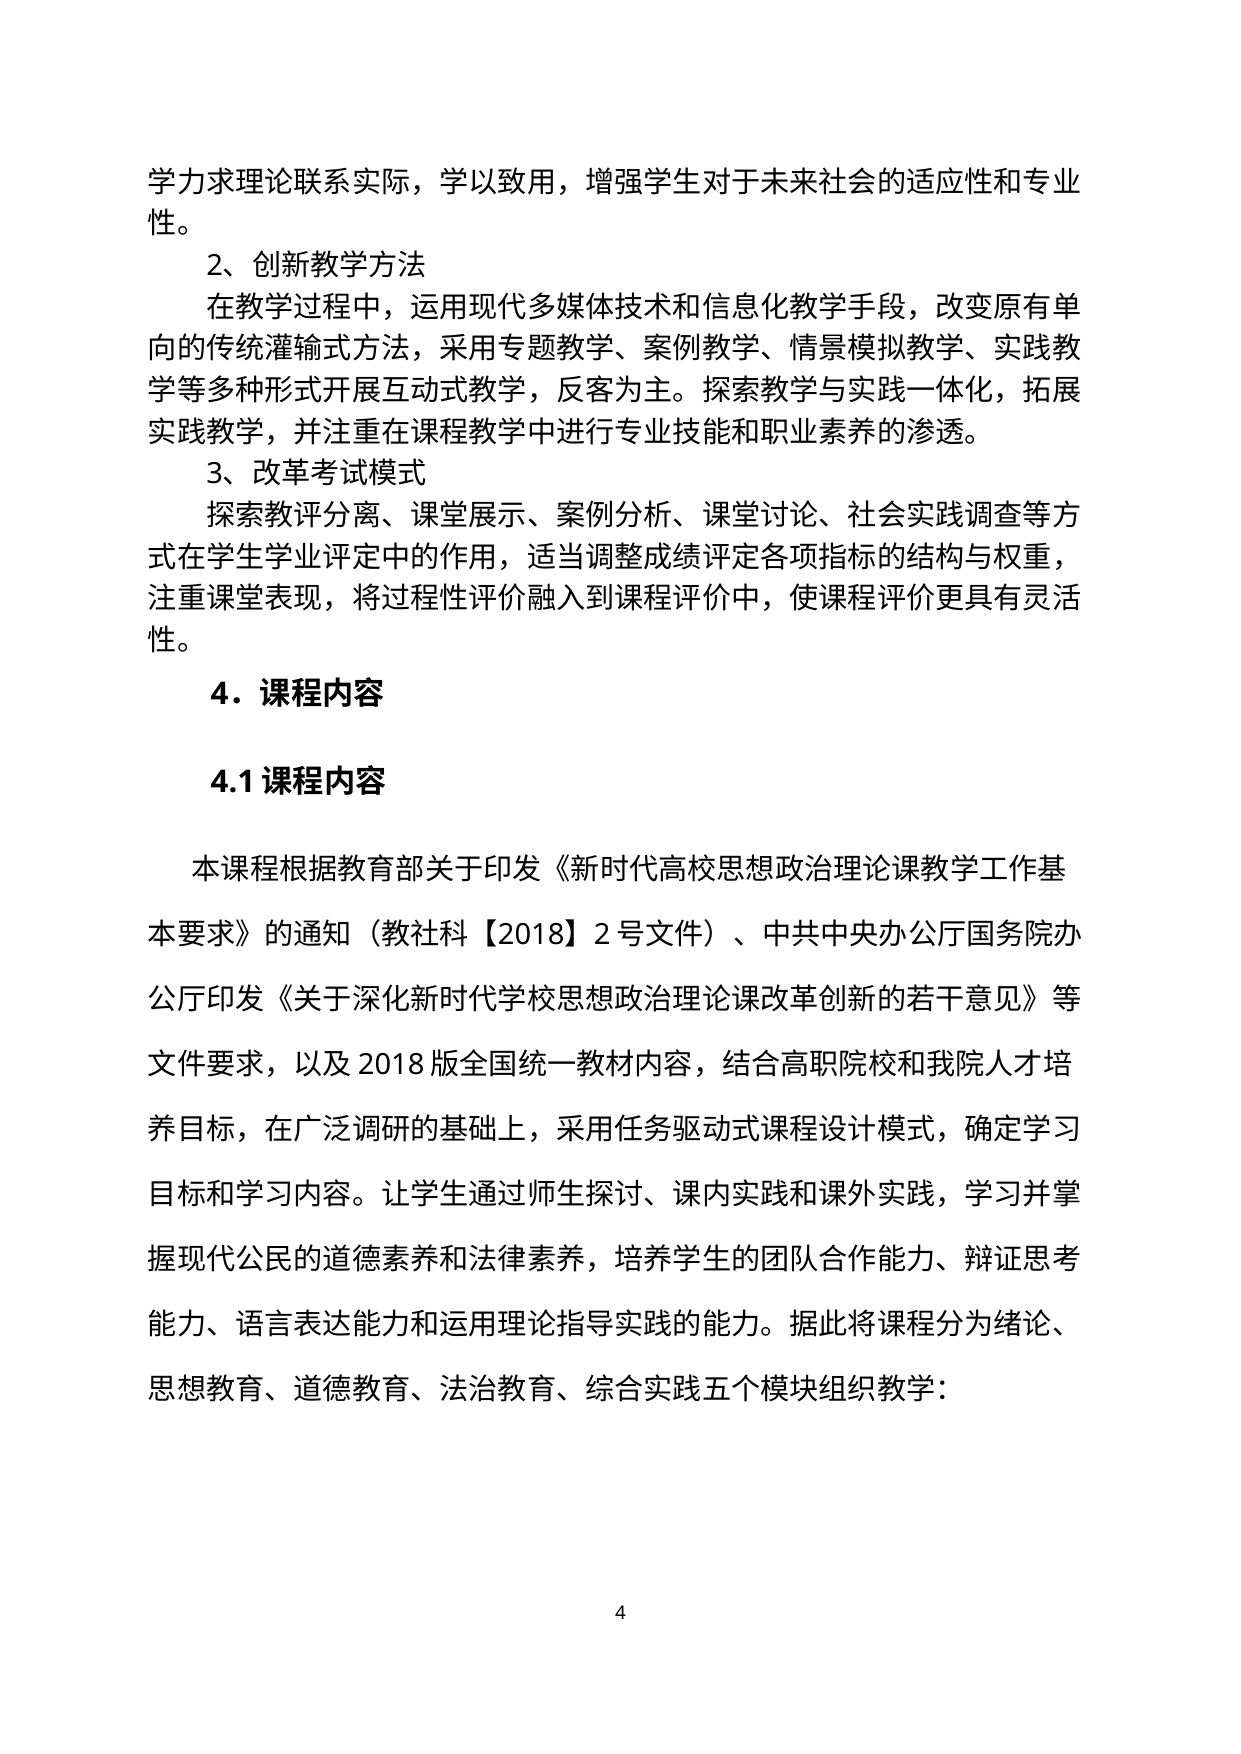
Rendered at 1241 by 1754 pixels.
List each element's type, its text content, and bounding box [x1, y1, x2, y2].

text 本课程根据教育部关于印发《新时代高校思想政治理论课教学工作基本要求》的通知（教社科【2018】2号文件）、中共中央办公厅国务院办公厅印发《关于深化新时代学校思想政治理论课改革创新的若干意见》等文件要求，以及2018版全国统一教材内容，结合高职院校和我院人才培养目标，在广泛调研的基础上，采用任务驱动式课程设计模式，确定学习目标和学习内容。让学生通过师生探讨、课内实践和课外实践，学习并掌握现代公民的道德素养和法律素养，培养学生的团队合作能力、辩证思考能力、语言表达能力和运用理论指导实践的能力。据此将课程分为绪论、思想教育、道德教育、法治教育、综合实践五个模块组织教学： [148, 834, 1092, 1419]
list 探索教评分离、课堂展示、案例分析、课堂讨论、社会实践调查等方式在学生学业评定中的作用，适当调整成绩评定各项指标的结构与权重，注重课堂表现，将过程性评价融入到课程评价中，使课程评价更具有灵活性。 [148, 492, 1092, 659]
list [148, 159, 1092, 242]
text 4.1课程内容 [148, 746, 1092, 811]
list 2、创新教学方法 [148, 242, 1092, 284]
list 在教学过程中，运用现代多媒体技术和信息化教学手段，改变原有单向的传统灌输式方法，采用专题教学、案例教学、情景模拟教学、实践教学等多种形式开展互动式教学，反客为主。探索教学与实践一体化，拓展实践教学，并注重在课程教学中进行专业技能和职业素养的渗透。 [148, 284, 1092, 450]
list 3、改革考试模式 [148, 450, 1092, 492]
text 4．课程内容 [148, 659, 1092, 724]
